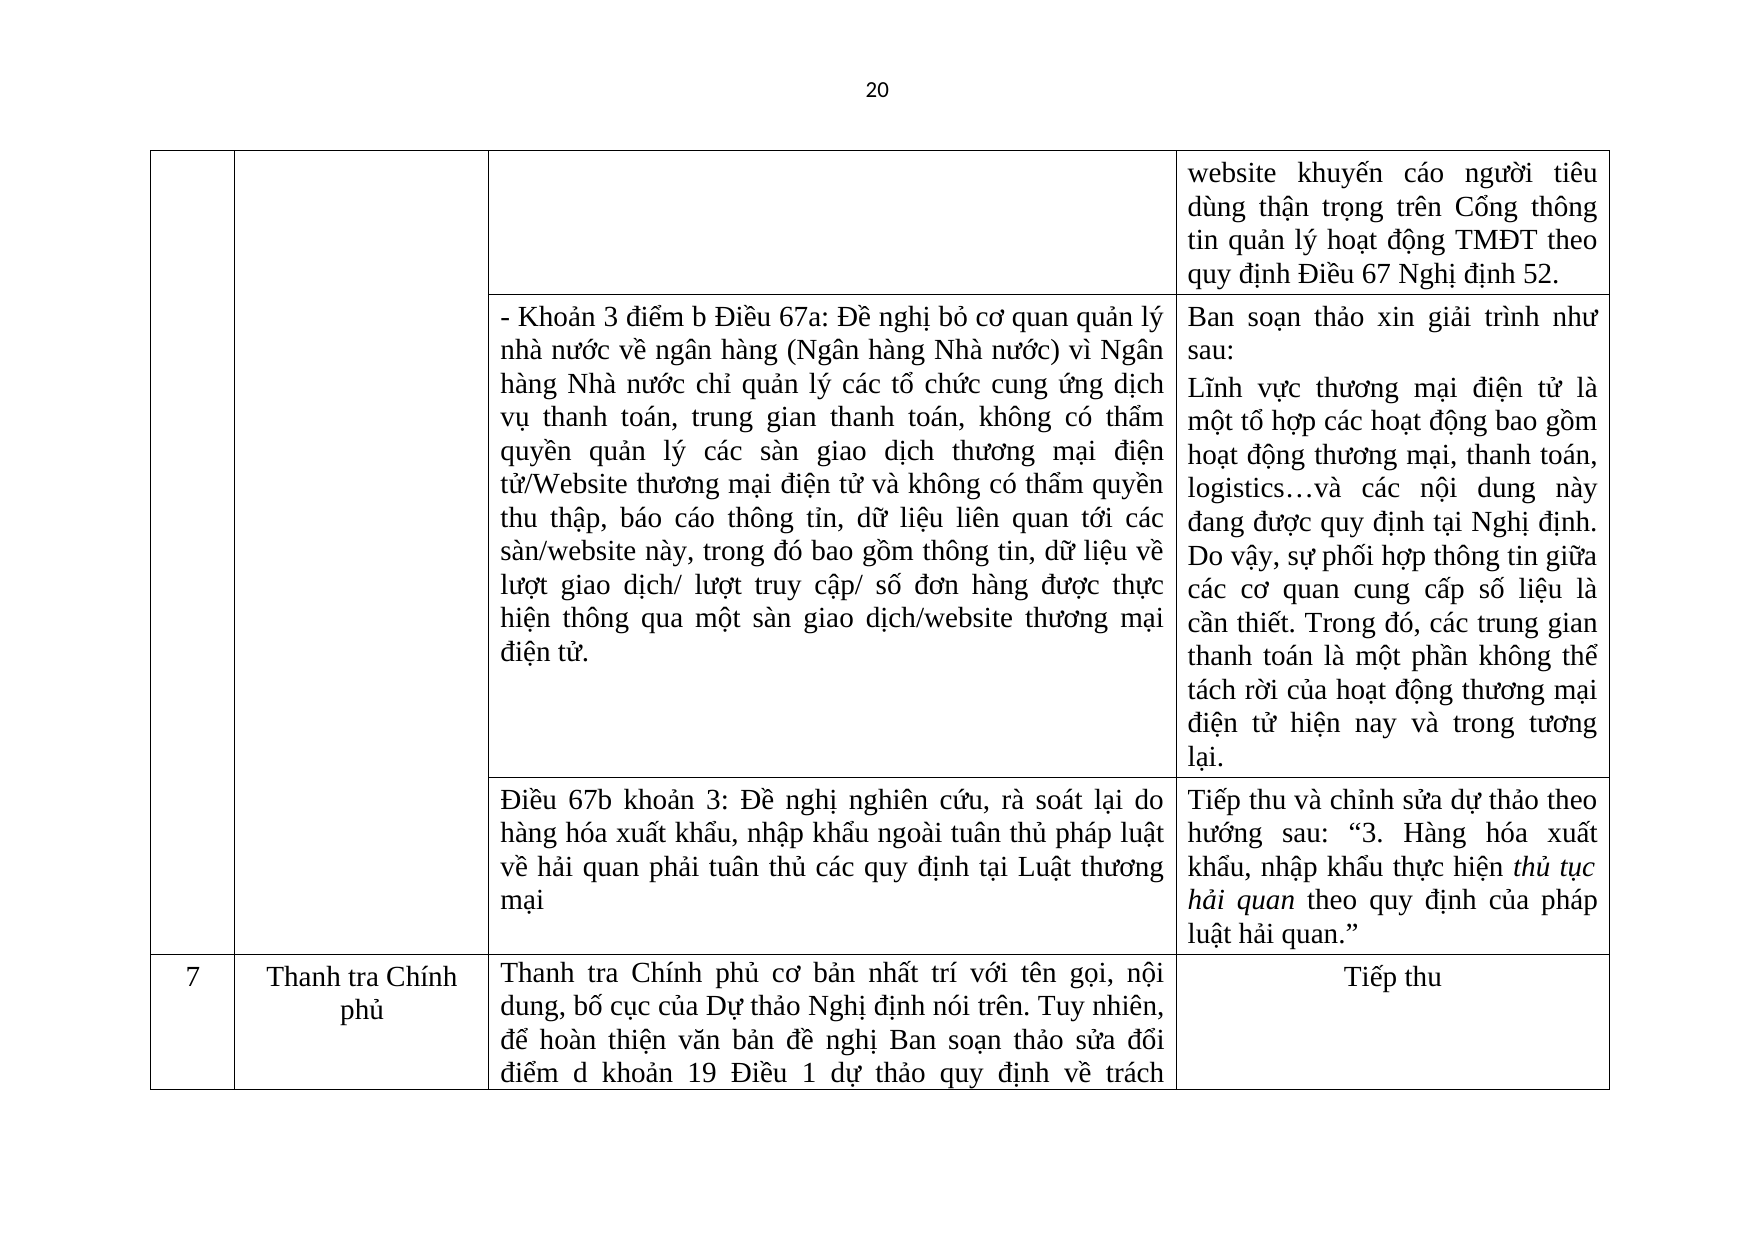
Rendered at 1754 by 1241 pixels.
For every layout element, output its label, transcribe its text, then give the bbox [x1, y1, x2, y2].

table_cell 7 [151, 955, 234, 1089]
table_cell Điều 67b khoản 3: Đề nghị nghiên cứu, rà soát lại do hàng hóa xuất khẩu, nhập khẩu ngoài tuân thủ pháp luật về hải quan phải tuân thủ các quy định tại Luật thương mại [489, 778, 1176, 954]
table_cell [1177, 151, 1609, 293]
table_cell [489, 151, 1176, 293]
table_cell Thanh tra Chính phủ [235, 955, 488, 1089]
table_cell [489, 955, 1176, 1089]
table_cell Tiếp thu và chỉnh sửa dự thảo theo hướng sau: “3. Hàng hóa xuất khẩu, nhập khẩu thực hiện thủ tục hải quan theo quy định của pháp luật hải quan.” [1177, 778, 1609, 954]
table_cell Tiếp thu [1177, 955, 1609, 1089]
table_cell - Khoản 3 điểm b Điều 67a: Đề nghị bỏ cơ quan quản lý nhà nước về ngân hàng (Ngân hàng Nhà nước) vì Ngân hàng Nhà nước chỉ quản lý các tổ chức cung ứng dịch vụ thanh toán, trung gian thanh toán, không có thẩm quyền quản lý các sàn giao dịch thương mại điện tử/Website thương mại điện tử và không có thẩm quyền thu thập, báo cáo thông tỉn, dữ liệu liên quan tới các sàn/website này, trong đó bao gồm thông tin, dữ liệu về lượt giao dịch/ lượt truy cập/ số đơn hàng được thực hiện thông qua một sàn giao dịch/website thương mại điện tử. [489, 295, 1176, 777]
table_cell Ban soạn thảo xin giải trình như sau: Lĩnh vực thương mại điện tử là một tổ hợp các hoạt động bao gồm hoạt động thương mại, thanh toán, logistics…và các nội dung này đang được quy định tại Nghị định. Do vậy, sự phối hợp thông tin giữa các cơ quan cung cấp số liệu là cần thiết. Trong đó, các trung gian thanh toán là một phần không thể tách rời của hoạt động thương mại điện tử hiện nay và trong tương lại. [1177, 295, 1609, 777]
